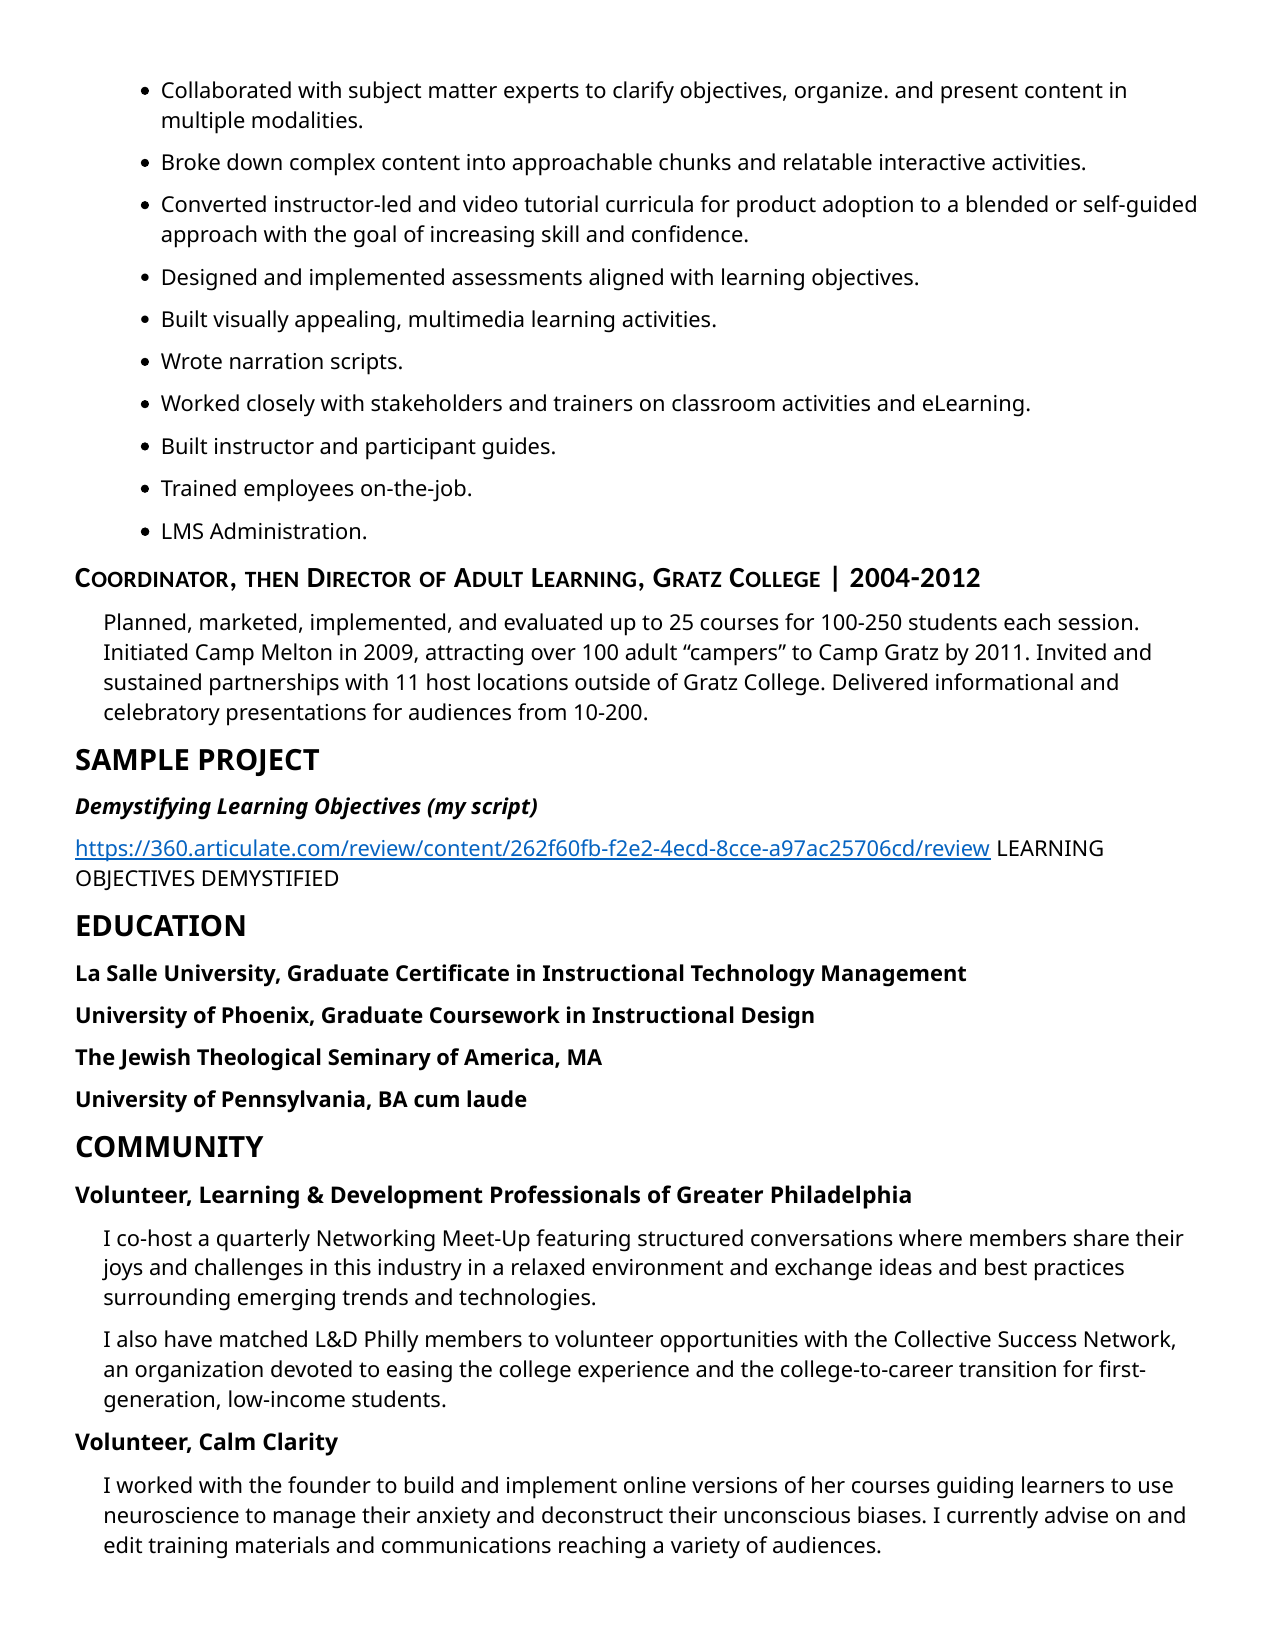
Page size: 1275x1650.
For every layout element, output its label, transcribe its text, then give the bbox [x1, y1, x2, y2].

text I worked with the founder to build and implement online versions of her courses guiding learners to use neuroscience to manage their anxiety and deconstruct their unconscious biases. I currently advise on and edit training materials and communications reaching a variety of audiences. [103, 1470, 1200, 1559]
text Planned, marketed, implemented, and evaluated up to 25 courses for 100-250 students each session. Initiated Camp Melton in 2009, attracting over 100 adult “campers” to Camp Gratz by 2011. Invited and sustained partnerships with 11 host locations outside of Gratz College. Delivered informational and celebratory presentations for audiences from 10-200. [103, 607, 1200, 726]
list Broke down complex content into approachable chunks and relatable interactive activities. [141, 147, 1200, 177]
text Volunteer, Learning & Development Professionals of Greater Philadelphia [75, 1179, 1200, 1210]
text Demystifying Learning Objectives (my script) [75, 791, 1200, 821]
text University of Pennsylvania, BA cum laude [75, 1084, 1200, 1114]
list Collaborated with subject matter experts to clarify objectives, organize. and present content in multiple modalities. [141, 75, 1200, 134]
list Converted instructor-led and video tutorial curricula for product adoption to a blended or self-guided approach with the goal of increasing skill and confidence. [141, 189, 1200, 249]
text EDUCATION [75, 905, 1200, 945]
text SAMPLE PROJECT [75, 739, 1200, 778]
list Trained employees on-the-job. [141, 473, 1200, 503]
list Built visually appealing, multimedia learning activities. [141, 304, 1200, 333]
text I co-host a quarterly Networking Meet-Up featuring structured conversations where members share their joys and challenges in this industry in a relaxed environment and exchange ideas and best practices surrounding emerging trends and technologies. [103, 1223, 1200, 1312]
text La Salle University, Graduate Certificate in Instructional Technology Management [75, 957, 1200, 987]
list LMS Administration. [141, 515, 1200, 546]
list Built instructor and participant guides. [141, 431, 1200, 460]
list Designed and implemented assessments aligned with learning objectives. [141, 261, 1200, 291]
text The Jewish Theological Seminary of America, MA [75, 1042, 1200, 1072]
text I also have matched L&D Philly members to volunteer opportunities with the Collective Success Network, an organization devoted to easing the college experience and the college-to-career transition for first-generation, low-income students. [103, 1324, 1200, 1414]
text Coordinator, then Director of Adult Learning, Gratz College | 2004-2012 [75, 559, 1200, 594]
list Wrote narration scripts. [141, 346, 1200, 376]
text https://360.articulate.com/review/content/262f60fb-f2e2-4ecd-8cce-a97ac25706cd/review LEARNING OBJECTIVES DEMYSTIFIED [75, 833, 1200, 893]
text Volunteer, Calm Clarity [75, 1426, 1200, 1458]
text COMMUNITY [75, 1127, 1200, 1166]
text University of Phoenix, Graduate Coursework in Instructional Design [75, 1000, 1200, 1029]
list Worked closely with stakeholders and trainers on classroom activities and eLearning. [141, 388, 1200, 418]
